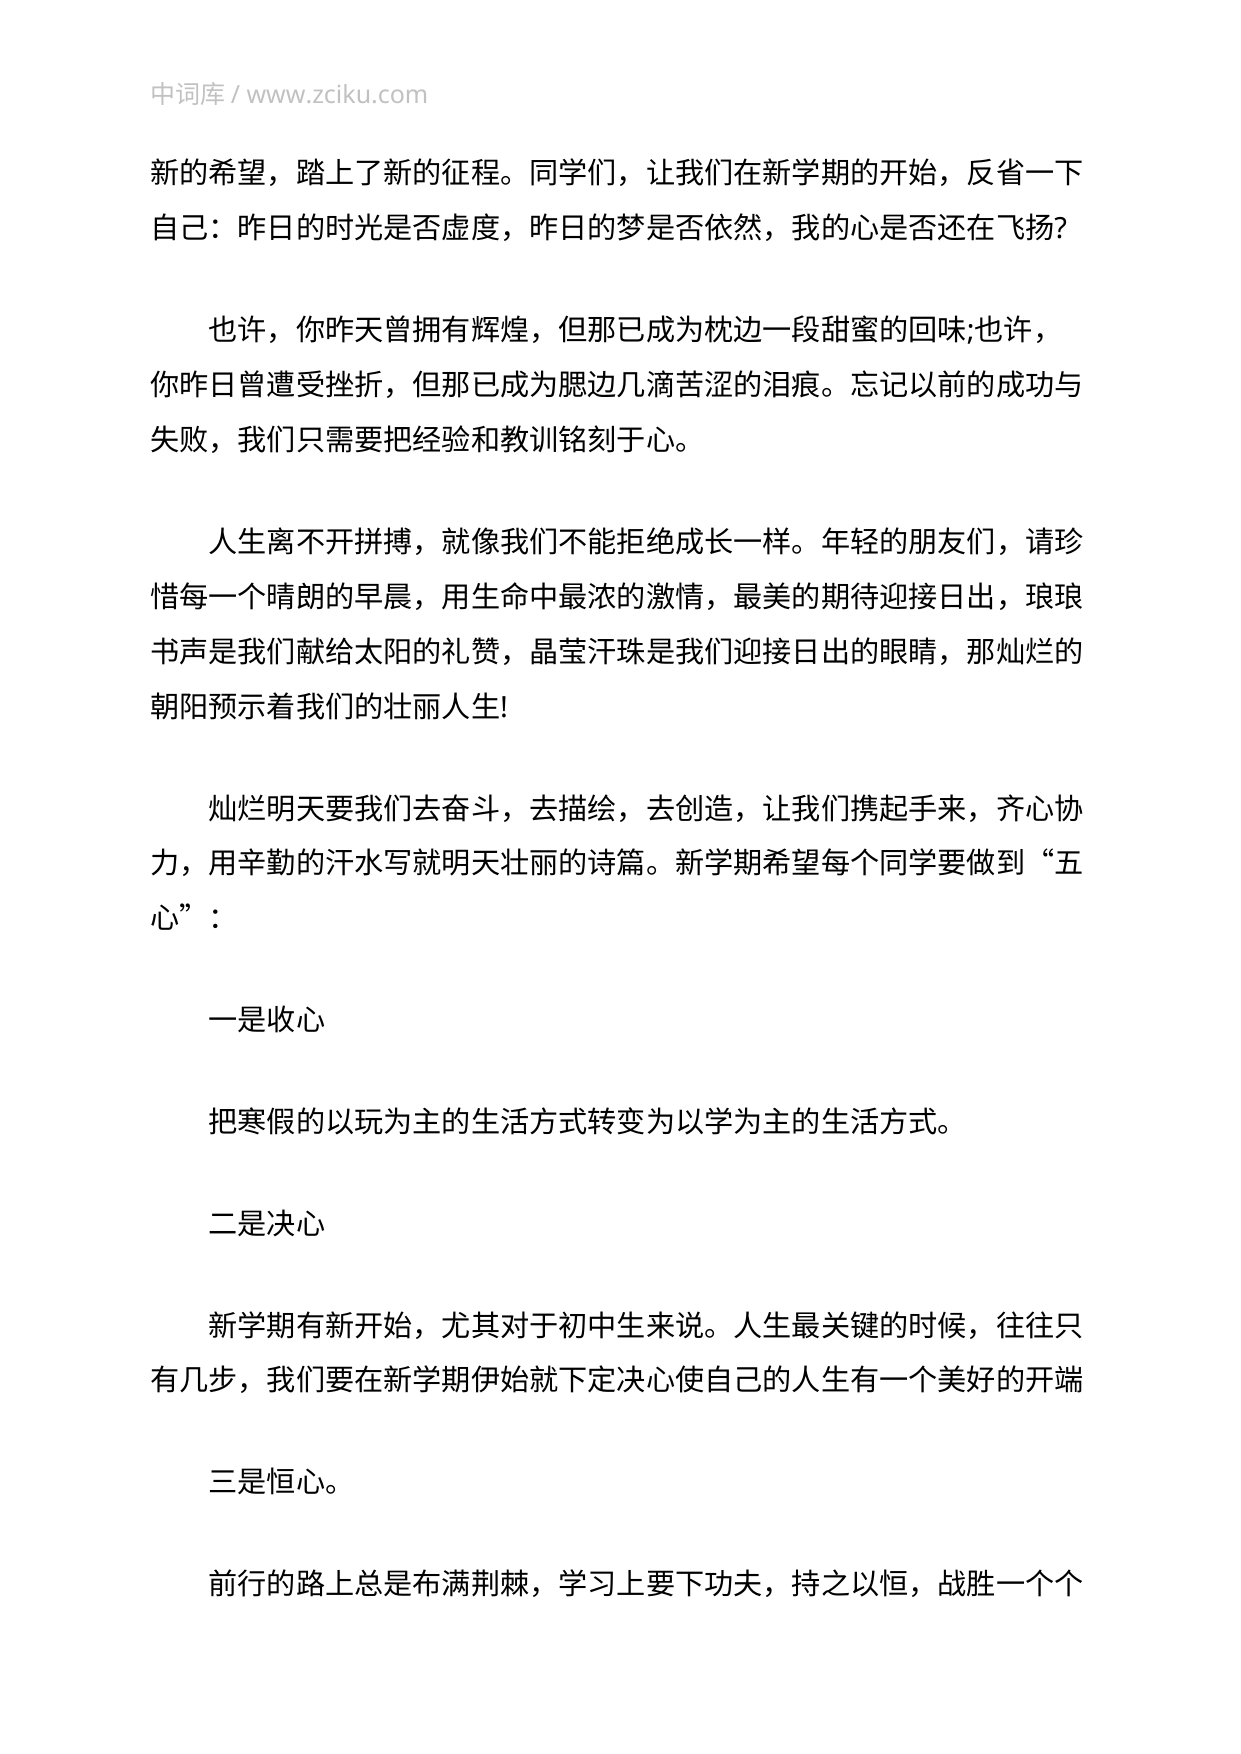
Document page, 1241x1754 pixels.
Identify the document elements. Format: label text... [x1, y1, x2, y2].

text 把寒假的以玩为主的生活方式转变为以学为主的生活方式。 [150, 1098, 1090, 1141]
text 二是决心 [150, 1200, 1090, 1243]
text 三是恒心。 [150, 1459, 1090, 1501]
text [150, 1561, 1090, 1603]
text 一是收心 [150, 997, 1090, 1039]
text 也许，你昨天曾拥有辉煌，但那已成为枕边一段甜蜜的回味;也许，你昨日曾遭受挫折，但那已成为腮边几滴苦涩的泪痕。忘记以前的成功与失败，我们只需要把经验和教训铭刻于心。 [150, 307, 1090, 459]
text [150, 150, 1090, 247]
text 人生离不开拼搏，就像我们不能拒绝成长一样。年轻的朋友们，请珍惜每一个晴朗的早晨，用生命中最浓的激情，最美的期待迎接日出，琅琅书声是我们献给太阳的礼赞，晶莹汗珠是我们迎接日出的眼睛，那灿烂的朝阳预示着我们的壮丽人生! [150, 518, 1090, 726]
text 灿烂明天要我们去奋斗，去描绘，去创造，让我们携起手来，齐心协力，用辛勤的汗水写就明天壮丽的诗篇。新学期希望每个同学要做到“五心”： [150, 785, 1090, 937]
text 新学期有新开始，尤其对于初中生来说。人生最关键的时候，往往只有几步，我们要在新学期伊始就下定决心使自己的人生有一个美好的开端 [150, 1302, 1090, 1399]
